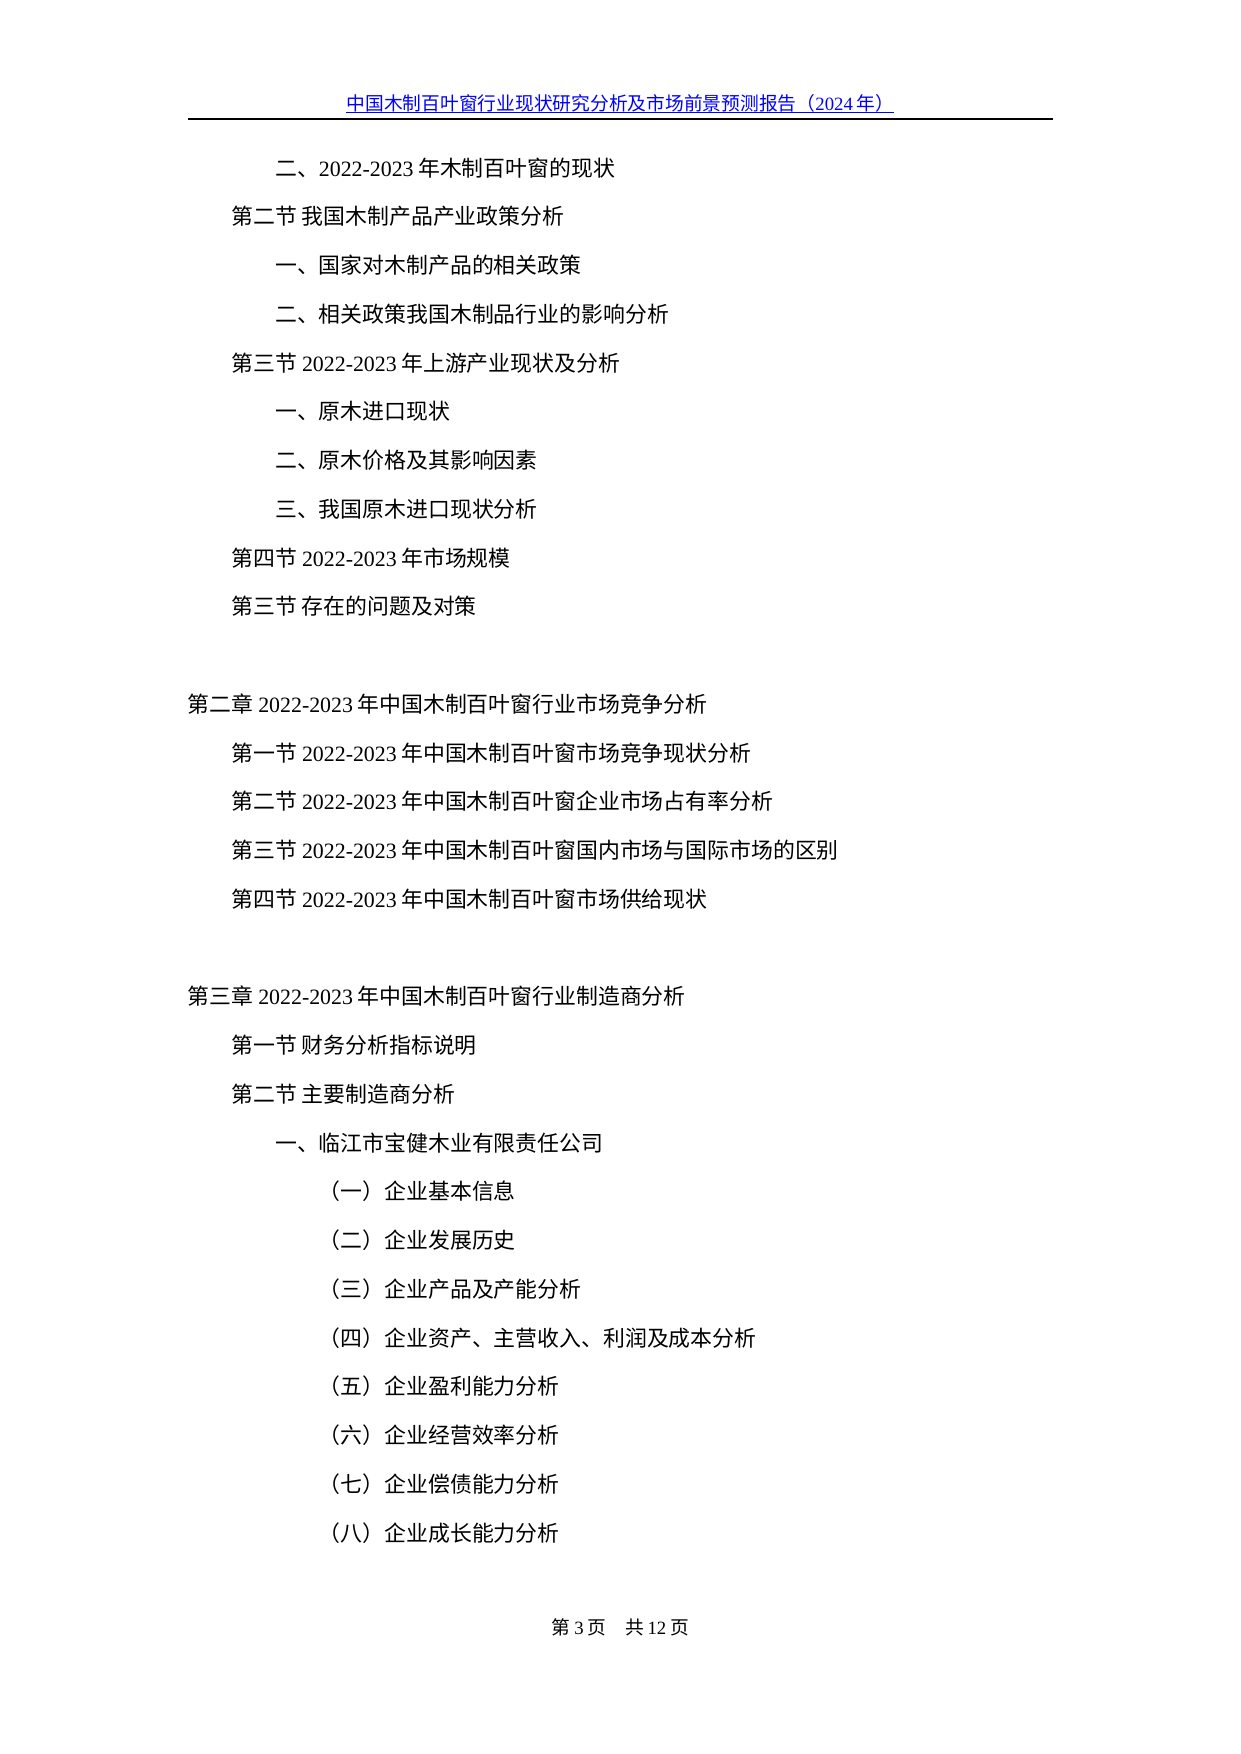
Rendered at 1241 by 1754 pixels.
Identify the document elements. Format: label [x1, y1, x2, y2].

text [187, 150, 1053, 1548]
